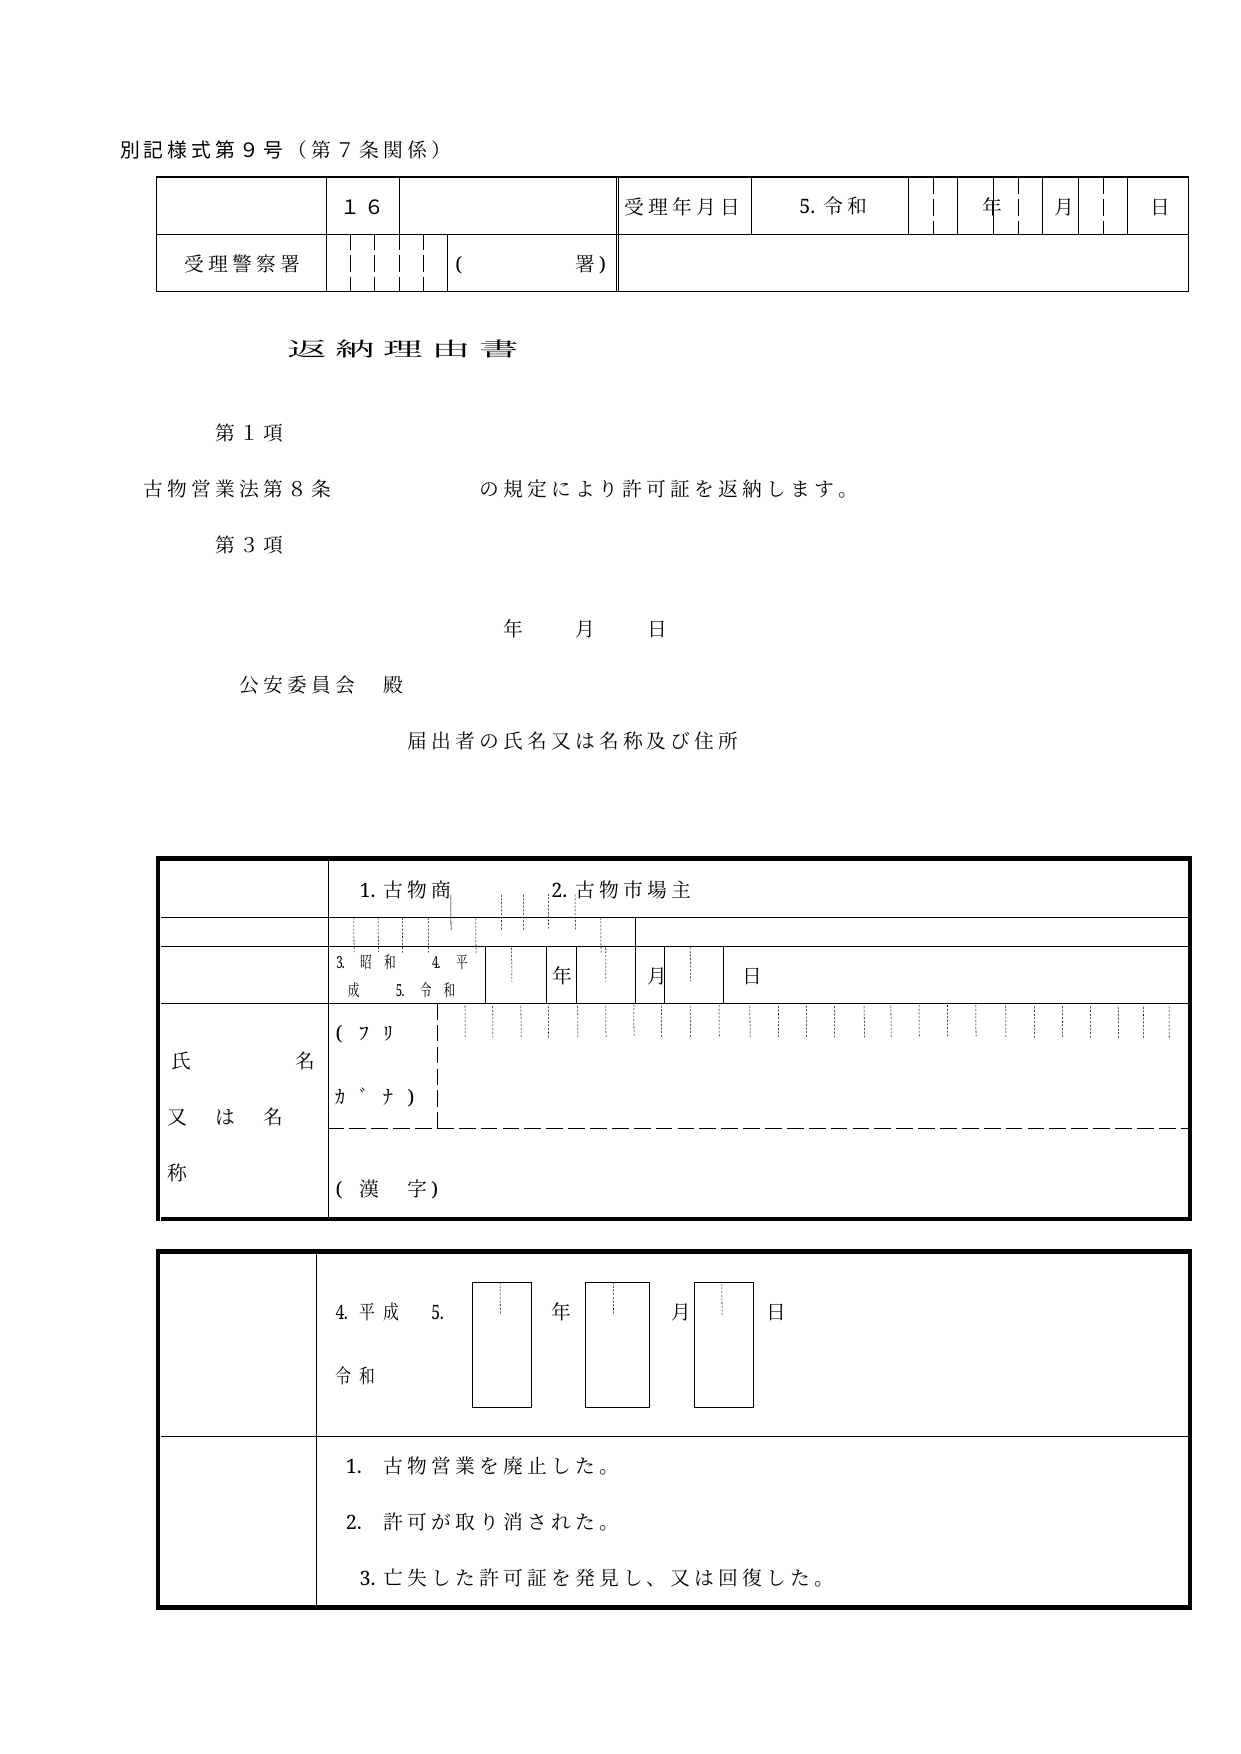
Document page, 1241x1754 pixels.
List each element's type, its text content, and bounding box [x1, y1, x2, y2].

table_header 5.令和 [752, 178, 908, 233]
table_header [400, 178, 616, 233]
table_cell (漢 字) [329, 1128, 1188, 1216]
table_cell [486, 947, 546, 1003]
text 別記様式第９号（第７条関係） [96, 120, 1174, 176]
table_header [157, 178, 326, 233]
table_cell 3.昭和 4.平成 5.令和 [329, 947, 485, 1003]
table_cell [317, 1407, 1188, 1436]
table_cell [577, 947, 635, 1003]
table_cell 受理警察署 [157, 235, 326, 291]
table_header [1079, 178, 1103, 233]
table_header １６ [327, 178, 399, 233]
table_cell [665, 947, 723, 1003]
table_header [1103, 178, 1127, 233]
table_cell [317, 1437, 1188, 1605]
table_cell [619, 235, 1188, 291]
table_cell 日 [754, 1282, 1188, 1407]
table_cell 氏名 又は名称 [160, 1004, 328, 1216]
table_cell 月 [650, 1282, 694, 1407]
table_cell [399, 235, 423, 291]
table_header [909, 178, 933, 233]
table_cell [437, 1004, 1188, 1128]
table_header 月 [1043, 178, 1078, 233]
table_cell [160, 947, 328, 1003]
table_cell 4.平成 5.令和 [317, 1282, 472, 1407]
table_cell 月 [636, 947, 664, 1003]
table_cell [375, 235, 399, 291]
text 返納理由書 [96, 320, 1174, 376]
table_cell (ﾌﾘｶﾞﾅ) [329, 1004, 437, 1128]
table_header [933, 178, 957, 233]
table_header 年 [958, 178, 993, 233]
table_cell [160, 918, 328, 946]
table_cell [351, 235, 375, 291]
table_header 日 [1128, 178, 1188, 233]
table_cell [424, 235, 447, 291]
table_cell 日 [724, 947, 1188, 1003]
text 第１項 [96, 404, 1174, 460]
text 届出者の氏名又は名称及び住所 [96, 712, 1174, 768]
table_cell 年 [532, 1282, 585, 1407]
text 年 月 日 [96, 600, 1174, 656]
table_header [317, 1254, 1188, 1282]
table_cell [329, 918, 635, 946]
text 古物営業法第８条 の規定により許可証を返納します。 [96, 460, 1174, 516]
text 第３項 [96, 516, 1174, 572]
table_cell ( 署) [448, 235, 616, 291]
table_header [160, 861, 328, 917]
table_cell [636, 918, 1188, 946]
table_cell [327, 235, 351, 291]
table_cell [160, 1437, 316, 1605]
table_header [1018, 178, 1042, 233]
table_cell [473, 1283, 531, 1407]
table_cell [586, 1283, 649, 1407]
table_header 受理年月日 [619, 178, 751, 233]
table_cell [695, 1283, 753, 1407]
table_header 1.古物商 2.古物市場主 [329, 861, 1188, 917]
text 公安委員会 殿 [96, 656, 1174, 712]
table_cell 年 [547, 947, 576, 1003]
table_header [994, 178, 1018, 233]
table_header [160, 1254, 316, 1436]
